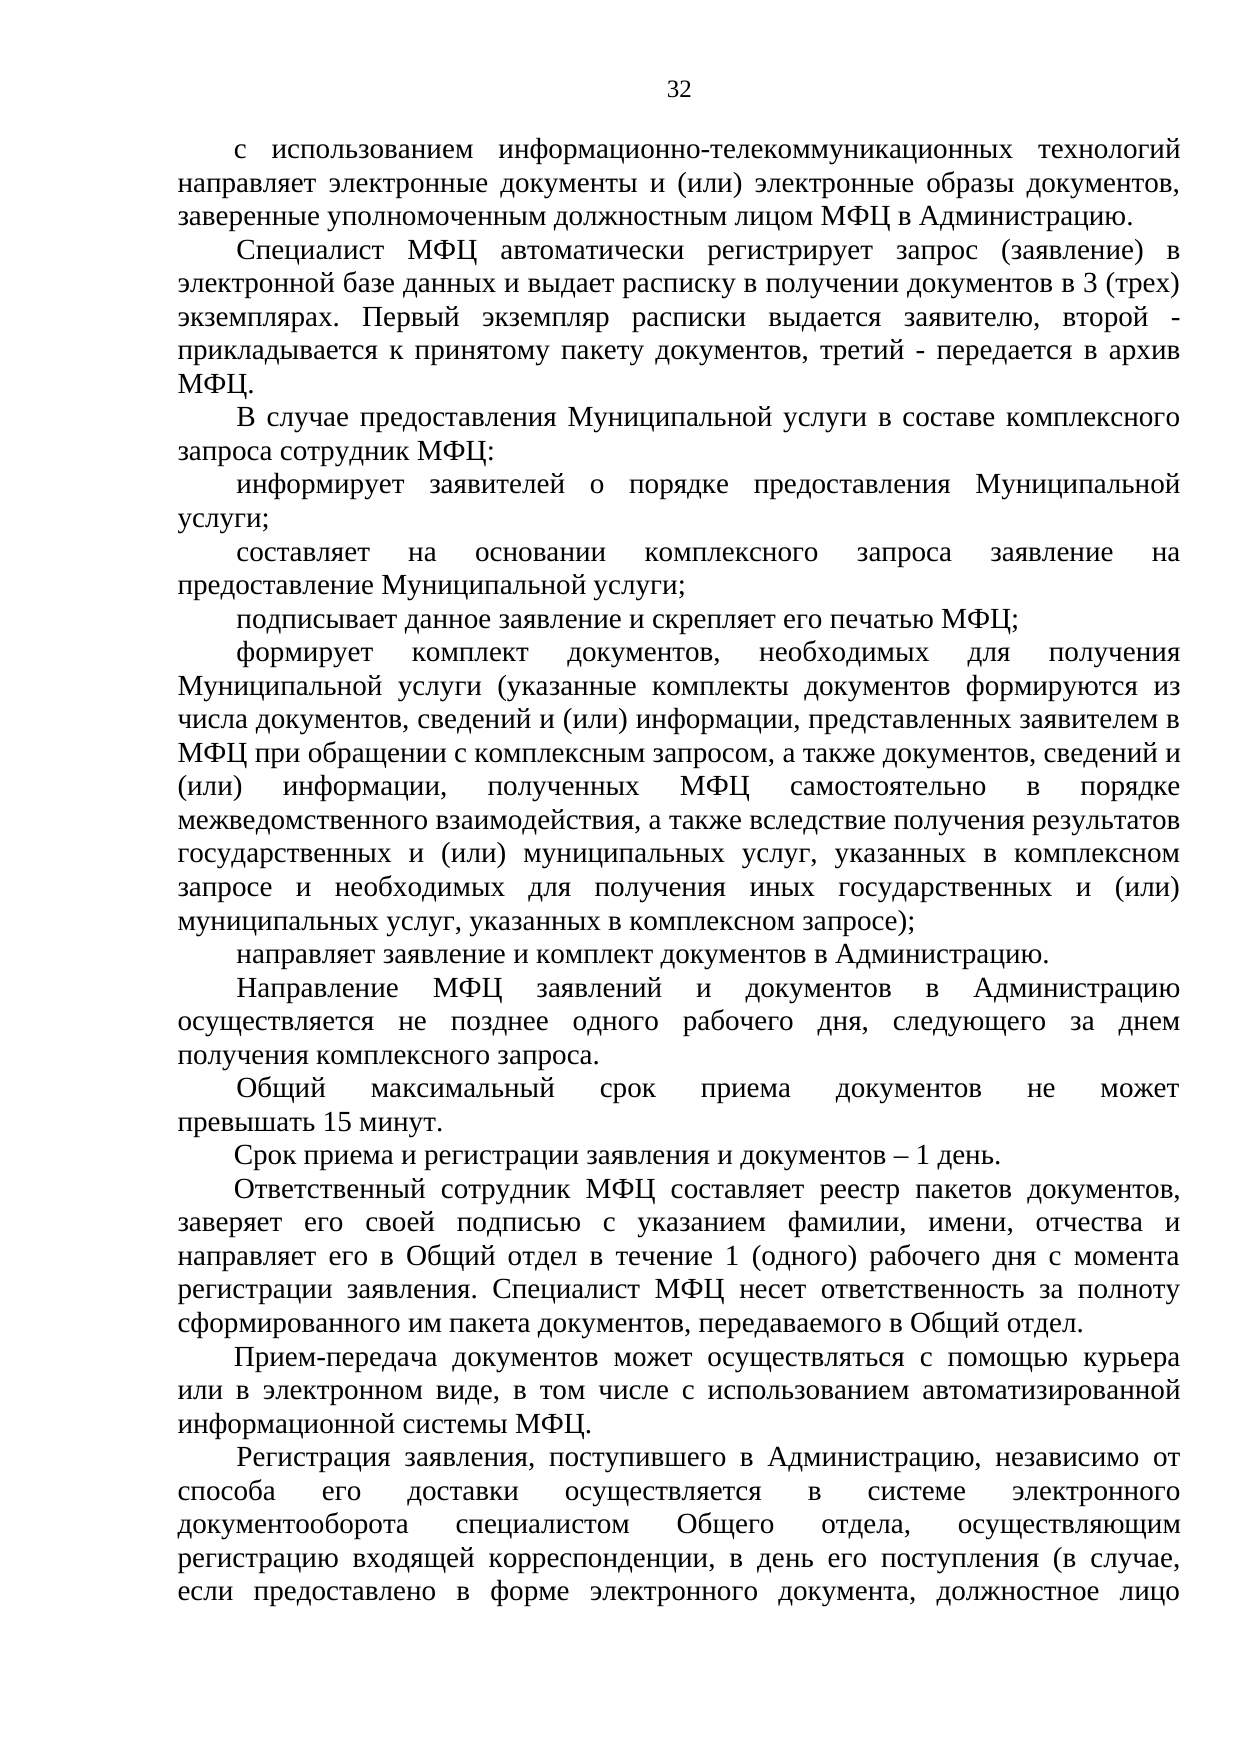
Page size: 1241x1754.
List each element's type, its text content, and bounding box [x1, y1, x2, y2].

text Специалист МФЦ автоматически регистрирует запрос (заявление) в электронной базе данных и выдает расписку в получении документов в 3 (трех) экземплярах. Первый экземпляр расписки выдается заявителю, второй - прикладывается к принятому пакету документов, третий - передается в архив МФЦ. [177, 232, 1181, 399]
text информирует заявителей о порядке предоставления Муниципальной услуги; [177, 467, 1181, 534]
text направляет заявление и комплект документов в Администрацию. [177, 936, 1181, 970]
text составляет на основании комплексного запроса заявление на предоставление Муниципальной услуги; [177, 534, 1181, 601]
text с использованием информационно-телекоммуникационных технологий направляет электронные документы и (или) электронные образы документов, заверенные уполномоченным должностным лицом МФЦ в Администрацию. [177, 131, 1181, 232]
text Срок приема и регистрации заявления и документов – 1 день. [177, 1137, 1181, 1171]
text формирует комплект документов, необходимых для получения Муниципальной услуги (указанные комплекты документов формируются из числа документов, сведений и (или) информации, представленных заявителем в МФЦ при обращении с комплексным запросом, а также документов, сведений и (или) информации, полученных МФЦ самостоятельно в порядке межведомственного взаимодействия, а также вследствие получения результатов государственных и (или) муниципальных услуг, указанных в комплексном запросе и необходимых для получения иных государственных и (или) муниципальных услуг, указанных в комплексном запросе); [177, 634, 1181, 936]
text Прием-передача документов может осуществляться с помощью курьера или в электронном виде, в том числе с использованием автоматизированной информационной системы МФЦ. [177, 1339, 1181, 1439]
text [177, 1439, 1181, 1607]
text Общий максимальный срок приема документов не может превышать 15 минут. [177, 1070, 1181, 1137]
text В случае предоставления Муниципальной услуги в составе комплексного запроса сотрудник МФЦ: [177, 399, 1181, 467]
text Направление МФЦ заявлений и документов в Администрацию осуществляется не позднее одного рабочего дня, следующего за днем получения комплексного запроса. [177, 970, 1181, 1070]
text Ответственный сотрудник МФЦ составляет реестр пакетов документов, заверяет его своей подписью с указанием фамилии, имени, отчества и направляет его в Общий отдел в течение 1 (одного) рабочего дня с момента регистрации заявления. Специалист МФЦ несет ответственность за полноту сформированного им пакета документов, передаваемого в Общий отдел. [177, 1171, 1181, 1339]
text подписывает данное заявление и скрепляет его печатью МФЦ; [177, 601, 1181, 634]
